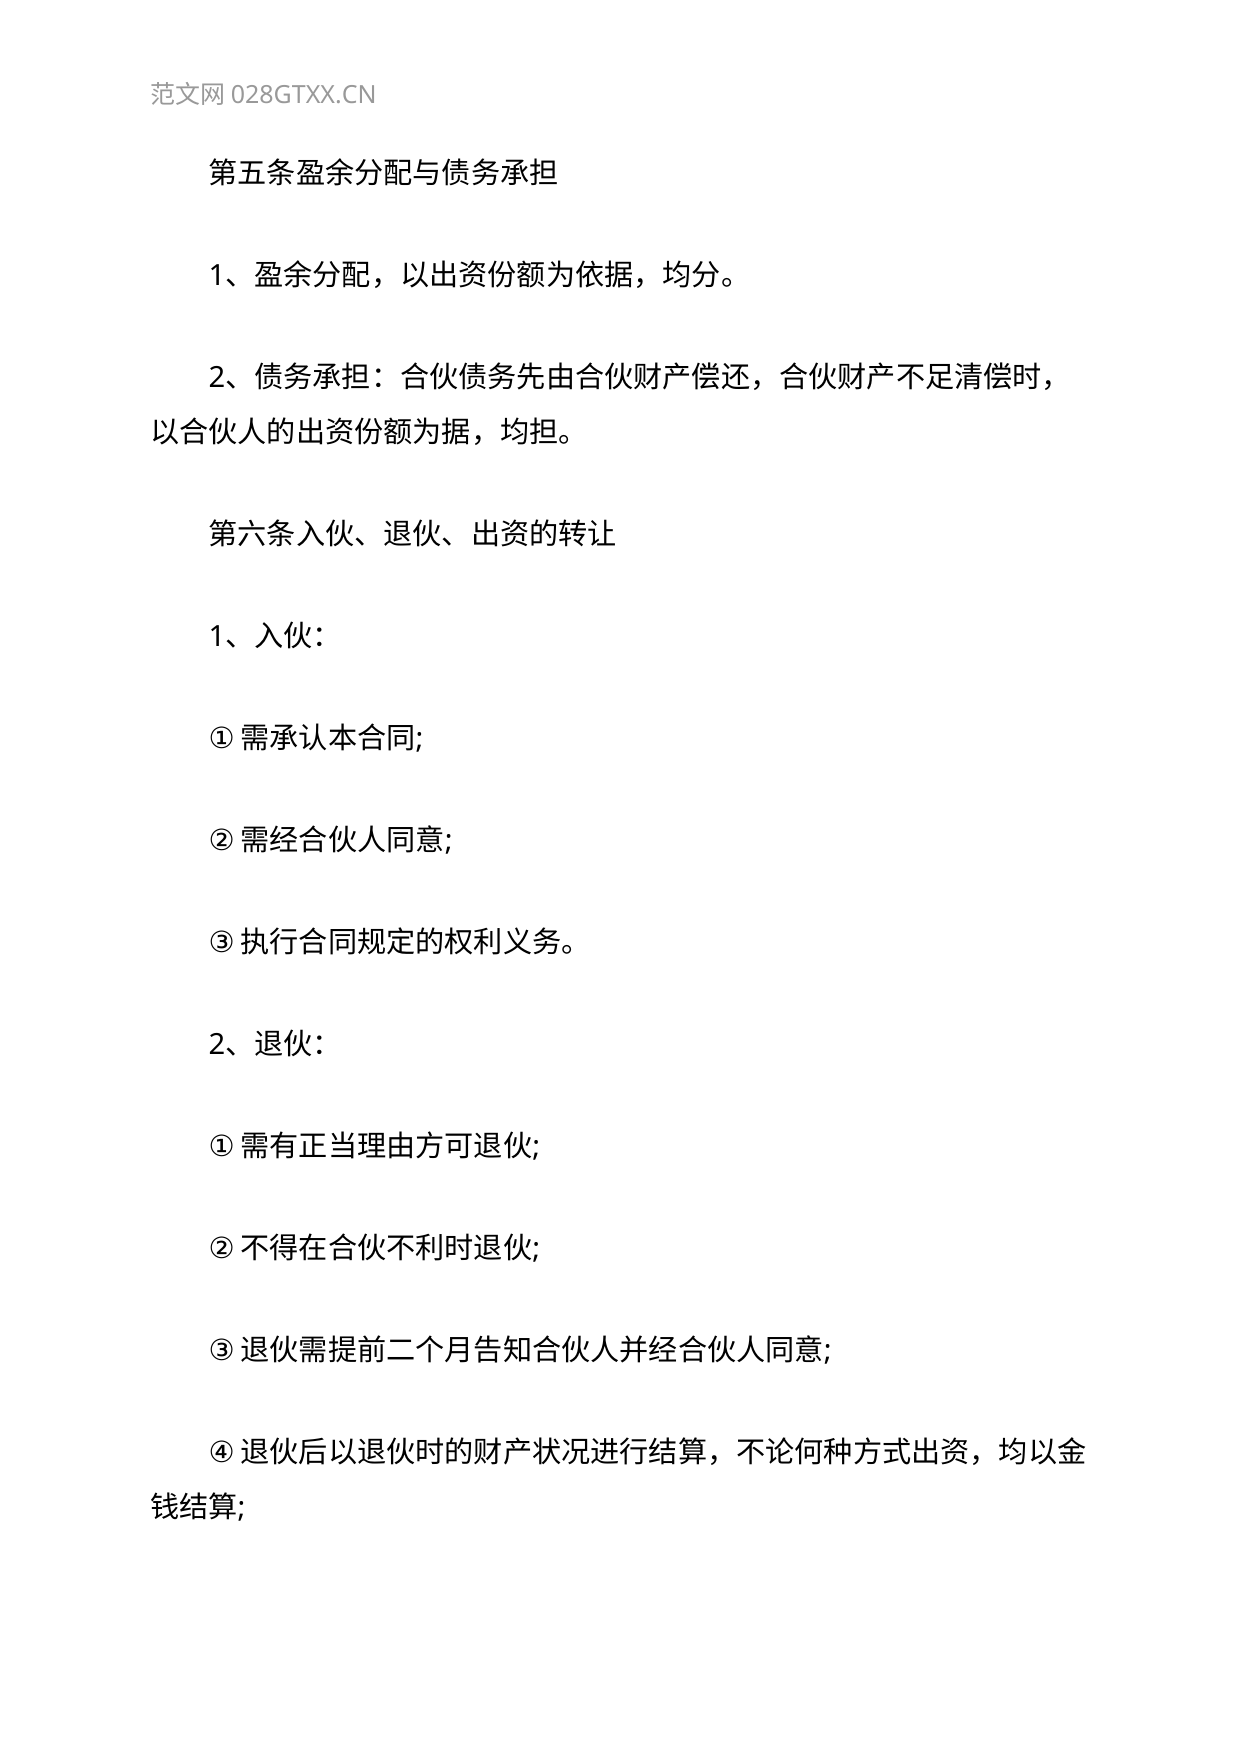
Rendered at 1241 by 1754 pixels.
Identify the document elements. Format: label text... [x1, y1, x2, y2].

text ①需承认本合同; [150, 714, 1090, 757]
text ②需经合伙人同意; [150, 816, 1090, 859]
text ④退伙后以退伙时的财产状况进行结算，不论何种方式出资，均以金钱结算; [150, 1428, 1090, 1526]
text 1、入伙： [150, 612, 1090, 655]
text ②不得在合伙不利时退伙; [150, 1224, 1090, 1267]
text 2、退伙： [150, 1020, 1090, 1063]
text ③执行合同规定的权利义务。 [150, 918, 1090, 961]
text 第五条盈余分配与债务承担 [150, 150, 1090, 192]
text 1、盈余分配，以出资份额为依据，均分。 [150, 252, 1090, 294]
text 2、债务承担：合伙债务先由合伙财产偿还，合伙财产不足清偿时，以合伙人的出资份额为据，均担。 [150, 354, 1090, 451]
text ③退伙需提前二个月告知合伙人并经合伙人同意; [150, 1326, 1090, 1368]
text ①需有正当理由方可退伙; [150, 1122, 1090, 1164]
text 第六条入伙、退伙、出资的转让 [150, 511, 1090, 553]
